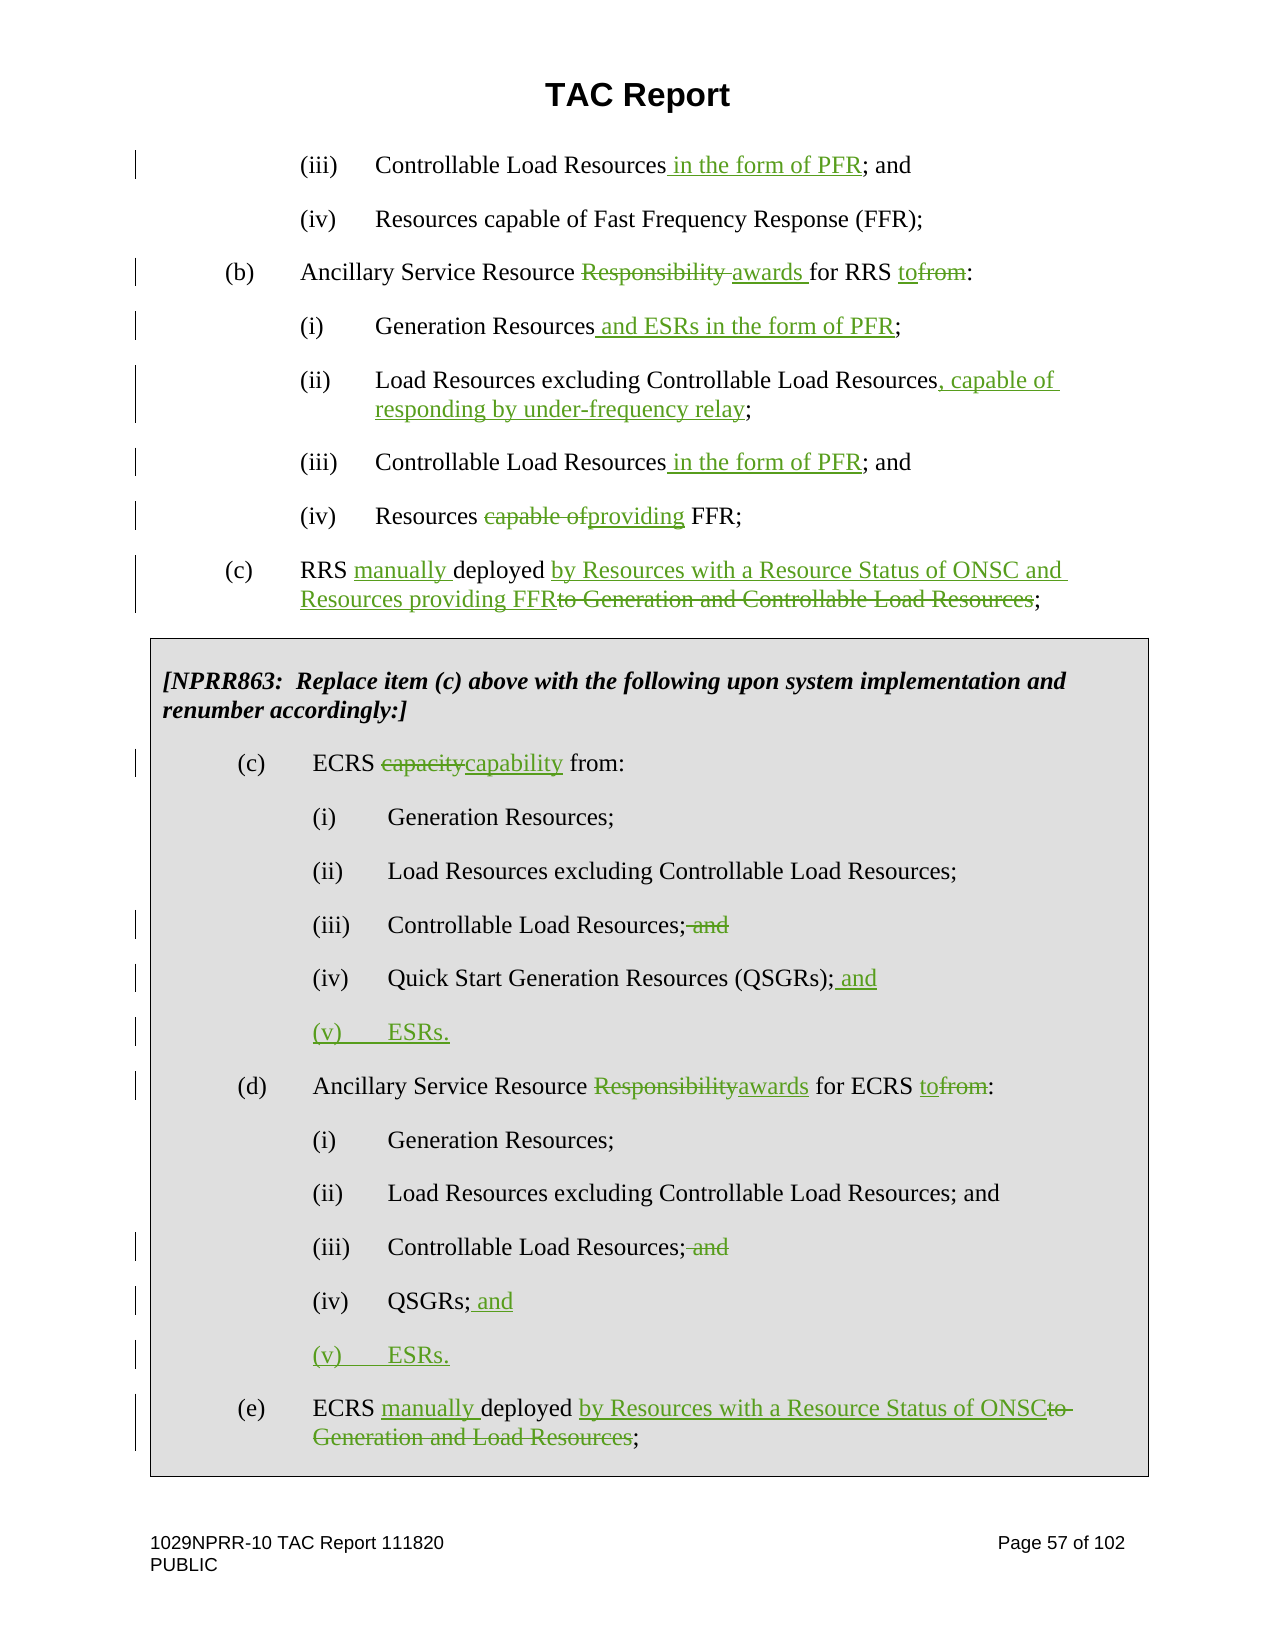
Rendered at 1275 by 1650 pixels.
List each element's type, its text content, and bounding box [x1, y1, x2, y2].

table_header [NPRR863: Replace item (c) above with the following upon system implementation and renumber accordingly:] (c) ECRS from: (i) Generation Resources; (ii) Load Resources excluding Controllable Load Resources; (iii) Controllable Load Resources; (iv) Quick Start Generation Resources (QSGRs); (d) Ancillary Service Resource for ECRS : (i) Generation Resources; (ii) Load Resources excluding Controllable Load Resources; and (iii) Controllable Load Resources; (iv) QSGRs; (e) ECRS deployed ; [151, 639, 1148, 1476]
text (b) Ancillary Service Resource for RRS : [225, 257, 1125, 286]
text (iii) Controllable Load Resources; and [300, 447, 1125, 476]
text (i) Generation Resources; [300, 311, 1125, 340]
text (c) RRS deployed ; [225, 555, 1125, 612]
text (iii) Controllable Load Resources; and [300, 150, 1125, 179]
text (iv) Resources capable of Fast Frequency Response (FFR); [300, 204, 1125, 232]
text (ii) Load Resources excluding Controllable Load Resources; [300, 365, 1125, 422]
text (iv) Resources FFR; [300, 501, 1125, 530]
